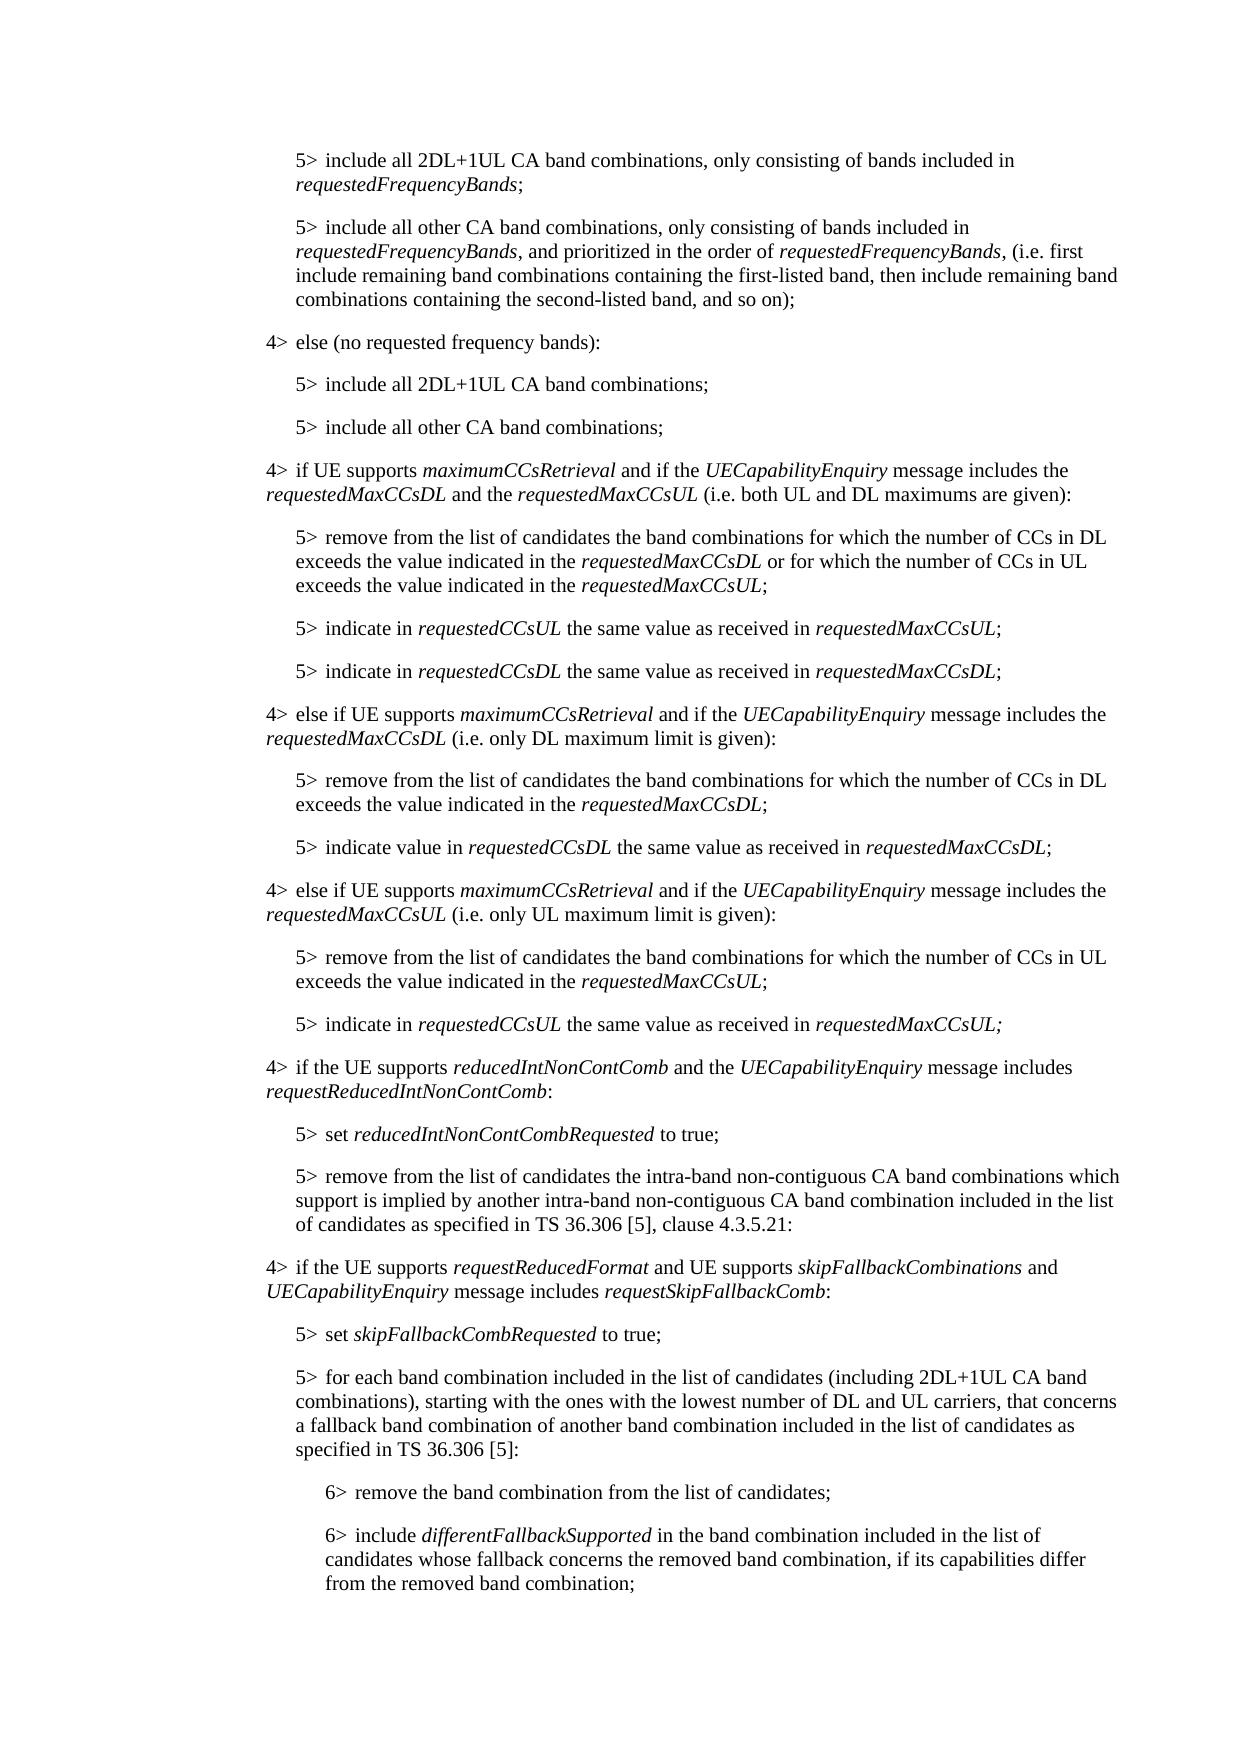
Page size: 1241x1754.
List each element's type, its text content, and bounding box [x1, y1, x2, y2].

text 5> include all other CA band combinations, only consisting of bands included in requestedFrequencyBands, and prioritized in the order of requestedFrequencyBands, (i.e. first include remaining band combinations containing the first-listed band, then include remaining band combinations containing the second-listed band, and so on); [295, 214, 1122, 311]
text 5> remove from the list of candidates the band combinations for which the number of CCs in UL exceeds the value indicated in the requestedMaxCCsUL; [295, 945, 1122, 993]
text 6> include differentFallbackSupported in the band combination included in the list of candidates whose fallback concerns the removed band combination, if its capabilities differ from the removed band combination; [325, 1523, 1122, 1595]
text 5> for each band combination included in the list of candidates (including 2DL+1UL CA band combinations), starting with the ones with the lowest number of DL and UL carriers, that concerns a fallback band combination of another band combination included in the list of candidates as specified in TS 36.306 [5]: [295, 1365, 1122, 1461]
text 5> indicate in requestedCCsDL the same value as received in requestedMaxCCsDL; [295, 659, 1122, 683]
text 4> else if UE supports maximumCCsRetrieval and if the UECapabilityEnquiry message includes the requestedMaxCCsUL (i.e. only UL maximum limit is given): [266, 878, 1122, 926]
text 4> if UE supports maximumCCsRetrieval and if the UECapabilityEnquiry message includes the requestedMaxCCsDL and the requestedMaxCCsUL (i.e. both UL and DL maximums are given): [266, 458, 1122, 506]
text 4> else if UE supports maximumCCsRetrieval and if the UECapabilityEnquiry message includes the requestedMaxCCsDL (i.e. only DL maximum limit is given): [266, 701, 1122, 749]
text 5> indicate in requestedCCsUL the same value as received in requestedMaxCCsUL; [295, 1012, 1122, 1036]
text 4> if the UE supports requestReducedFormat and UE supports skipFallbackCombinations and UECapabilityEnquiry message includes requestSkipFallbackComb: [266, 1255, 1122, 1303]
text 5> remove from the list of candidates the intra-band non-contiguous CA band combinations which support is implied by another intra-band non-contiguous CA band combination included in the list of candidates as specified in TS 36.306 [5], clause 4.3.5.21: [295, 1164, 1122, 1236]
text 4> if the UE supports reducedIntNonContComb and the UECapabilityEnquiry message includes requestReducedIntNonContComb: [266, 1054, 1122, 1103]
text 5> remove from the list of candidates the band combinations for which the number of CCs in DL exceeds the value indicated in the requestedMaxCCsDL; [295, 768, 1122, 816]
text 6> remove the band combination from the list of candidates; [325, 1480, 1122, 1504]
text 5> include all 2DL+1UL CA band combinations; [295, 372, 1122, 396]
text 5> include all other CA band combinations; [295, 415, 1122, 439]
text 5> include all 2DL+1UL CA band combinations, only consisting of bands included in requestedFrequencyBands; [295, 148, 1122, 196]
text 4> else (no requested frequency bands): [266, 329, 1122, 354]
text 5> remove from the list of candidates the band combinations for which the number of CCs in DL exceeds the value indicated in the requestedMaxCCsDL or for which the number of CCs in UL exceeds the value indicated in the requestedMaxCCsUL; [295, 525, 1122, 597]
text 5> set reducedIntNonContCombRequested to true; [295, 1121, 1122, 1146]
text 5> indicate in requestedCCsUL the same value as received in requestedMaxCCsUL; [295, 616, 1122, 640]
text 5> set skipFallbackCombRequested to true; [295, 1322, 1122, 1346]
text 5> indicate value in requestedCCsDL the same value as received in requestedMaxCCsDL; [295, 835, 1122, 859]
